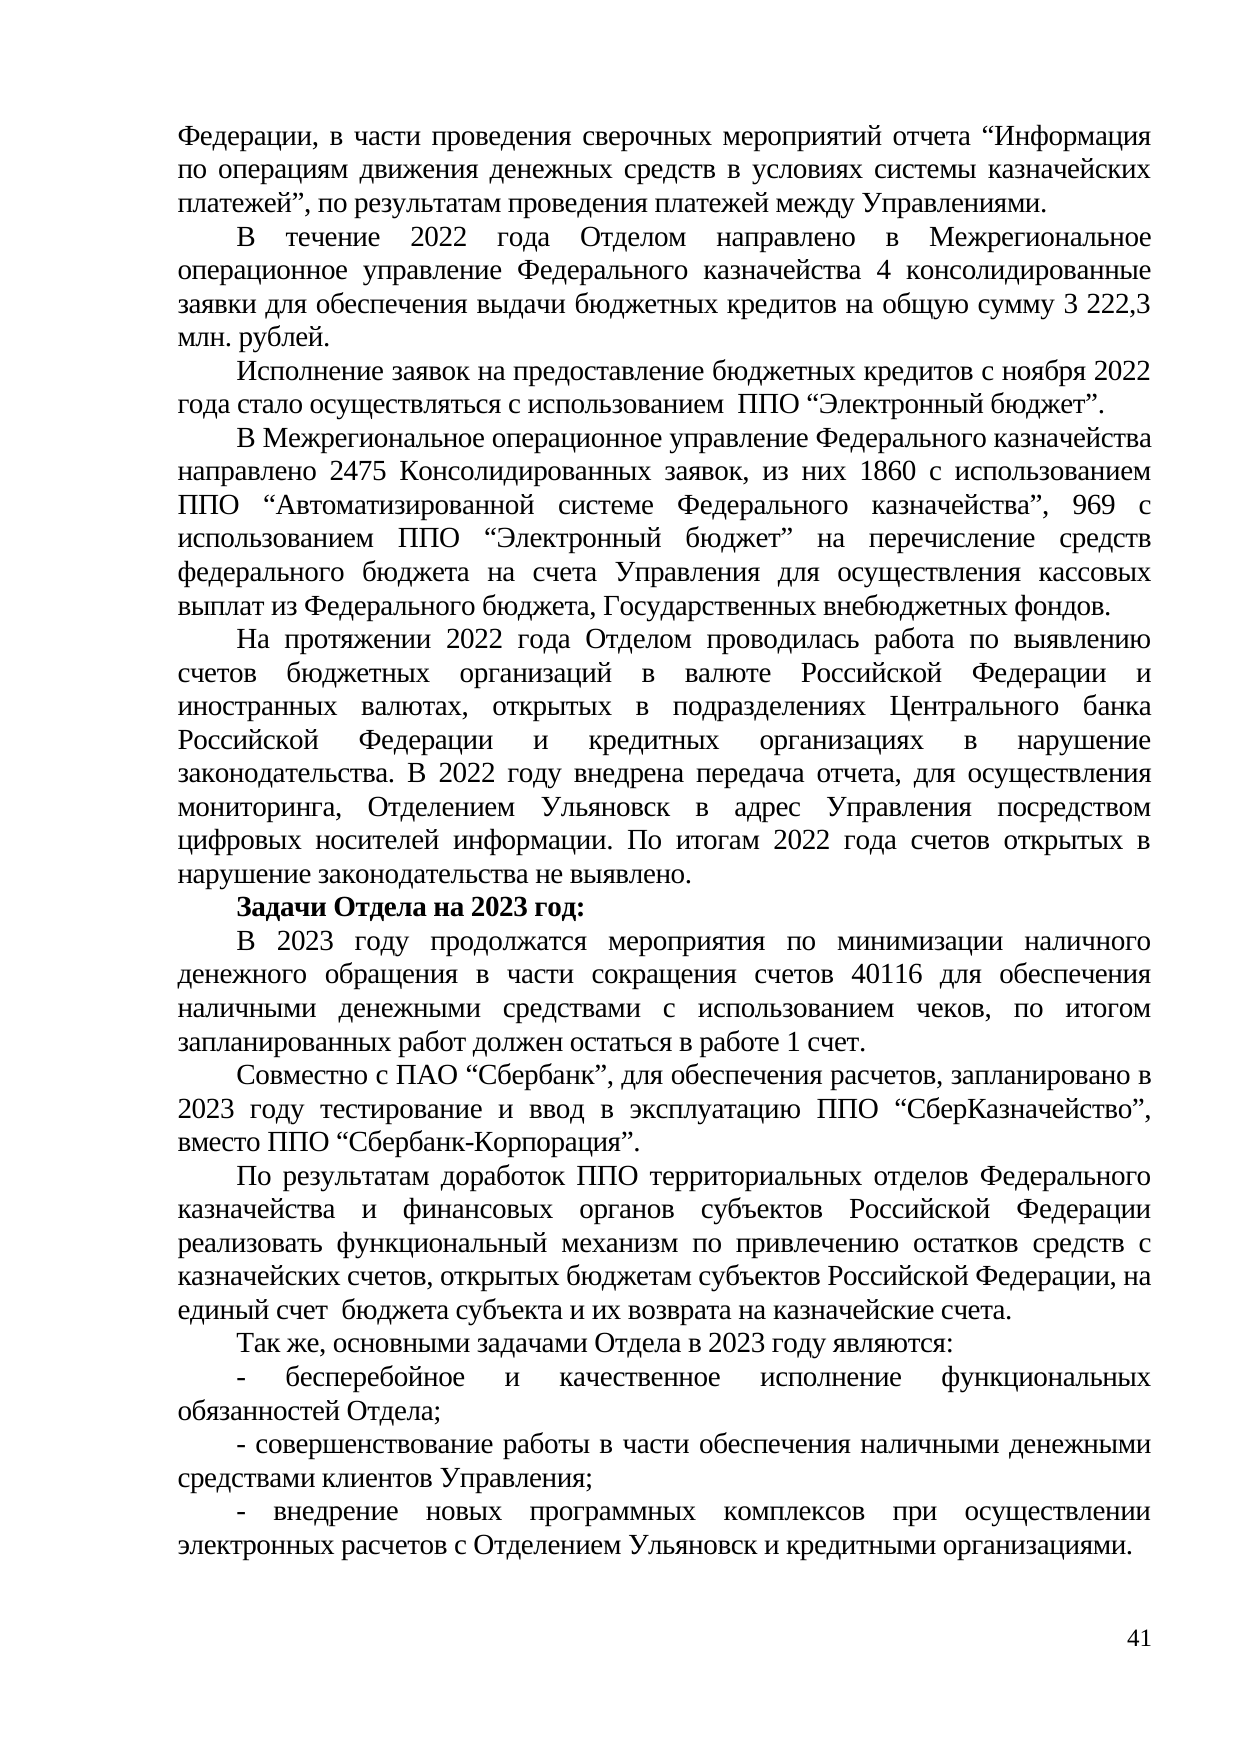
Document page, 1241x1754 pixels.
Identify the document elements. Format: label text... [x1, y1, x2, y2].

text В Межрегиональное операционное управление Федерального казначейства направлено 2475 Консолидированных заявок, из них 1860 с использованием ППО “Автоматизированной системе Федерального казначейства”, 969 с использованием ППО “Электронный бюджет” на перечисление средств федерального бюджета на счета Управления для осуществления кассовых выплат из Федерального бюджета, Государственных внебюджетных фондов. [177, 420, 1152, 621]
text Совместно с ПАО “Сбербанк”, для обеспечения расчетов, запланировано в 2023 году тестирование и ввод в эксплуатацию ППО “СберКазначейство”, вместо ППО “Сбербанк-Корпорация”. [177, 1057, 1152, 1158]
text В 2023 году продолжатся мероприятия по минимизации наличного денежного обращения в части сокращения счетов 40116 для обеспечения наличными денежными средствами с использованием чеков, по итогом запланированных работ должен остаться в работе 1 счет. [177, 923, 1152, 1057]
text - внедрение новых программных комплексов при осуществлении электронных расчетов с Отделением Ульяновск и кредитными организациями. [177, 1493, 1152, 1560]
text Задачи Отдела на 2023 год: [177, 889, 1152, 923]
text Исполнение заявок на предоставление бюджетных кредитов с ноября 2022 года стало осуществляться с использованием ППО “Электронный бюджет”. [177, 353, 1152, 420]
text По результатам доработок ППО территориальных отделов Федерального казначейства и финансовых органов субъектов Российской Федерации реализовать функциональный механизм по привлечению остатков средств с казначейских счетов, открытых бюджетам субъектов Российской Федерации, на единый счет бюджета субъекта и их возврата на казначейские счета. [177, 1158, 1152, 1326]
text - совершенствование работы в части обеспечения наличными денежными средствами клиентов Управления; [177, 1426, 1152, 1493]
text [177, 118, 1152, 219]
text - бесперебойное и качественное исполнение функциональных обязанностей Отдела; [177, 1359, 1152, 1426]
text В течение 2022 года Отделом направлено в Межрегиональное операционное управление Федерального казначейства 4 консолидированные заявки для обеспечения выдачи бюджетных кредитов на общую сумму 3 222,3 млн. рублей. [177, 219, 1152, 353]
text На протяжении 2022 года Отделом проводилась работа по выявлению счетов бюджетных организаций в валюте Российской Федерации и иностранных валютах, открытых в подразделениях Центрального банка Российской Федерации и кредитных организациях в нарушение законодательства. В 2022 году внедрена передача отчета, для осуществления мониторинга, Отделением Ульяновск в адрес Управления посредством цифровых носителей информации. По итогам 2022 года счетов открытых в нарушение законодательства не выявлено. [177, 621, 1152, 889]
text Так же, основными задачами Отдела в 2023 году являются: [177, 1326, 1152, 1359]
